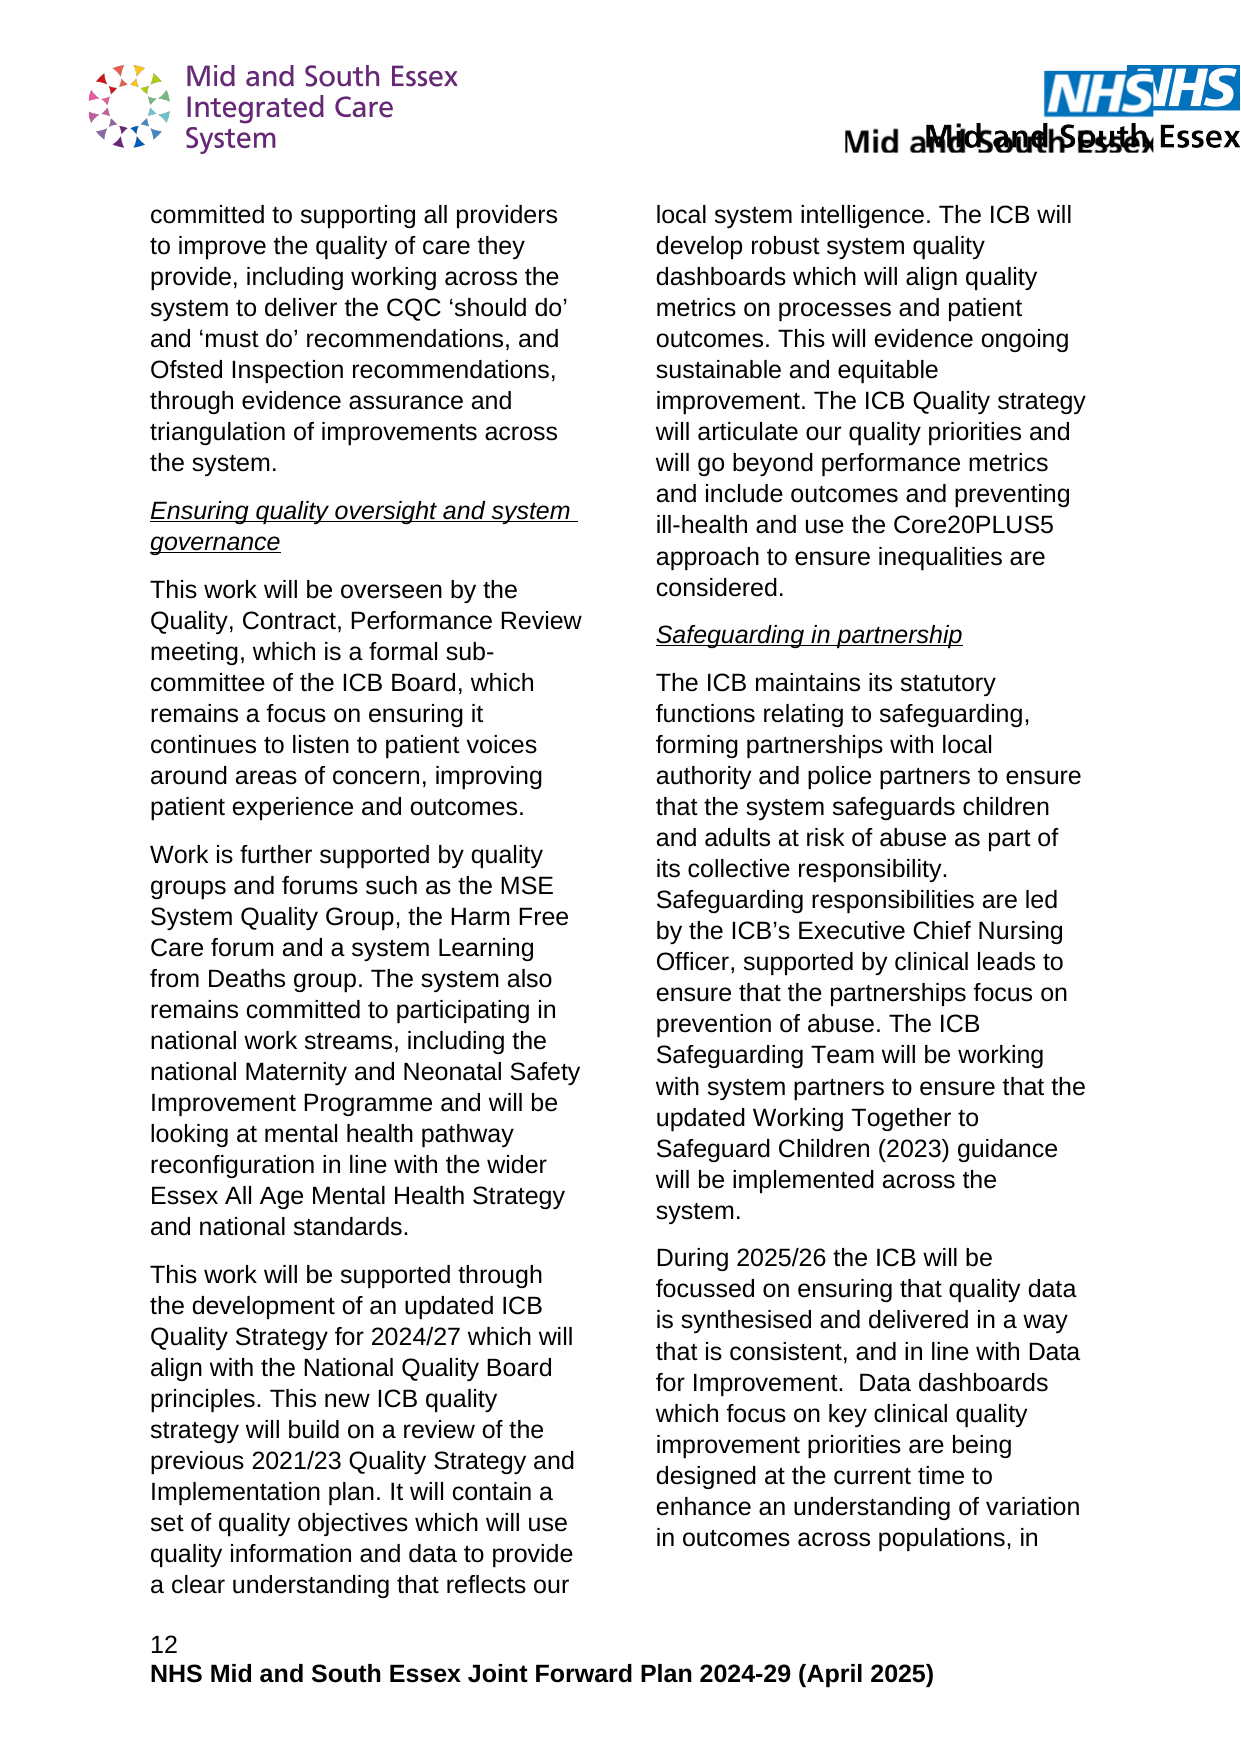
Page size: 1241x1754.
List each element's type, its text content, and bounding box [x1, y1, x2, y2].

text Safeguarding in partnership [656, 620, 1090, 649]
text This work will be supported through the development of an updated ICB Quality Strategy for 2024/27 which will align with the National Quality Board principles. This new ICB quality strategy will build on a review of the previous 2021/23 Quality Strategy and Implementation plan. It will contain a set of quality objectives which will use quality information and data to provide a clear understanding that reflects our local system intelligence. The ICB will develop robust system quality dashboards which will align quality metrics on processes and patient outcomes. This will evidence ongoing sustainable and equitable improvement. The ICB Quality strategy will articulate our quality priorities and will go beyond performance metrics and include outcomes and preventing ill-health and use the Core20PLUS5 approach to ensure inequalities are considered. [150, 1260, 585, 1599]
text This work will be supported through the development of an updated ICB Quality Strategy for 2024/27 which will align with the National Quality Board principles. This new ICB quality strategy will build on a review of the previous 2021/23 Quality Strategy and Implementation plan. It will contain a set of quality objectives which will use quality information and data to provide a clear understanding that reflects our local system intelligence. The ICB will develop robust system quality dashboards which will align quality metrics on processes and patient outcomes. This will evidence ongoing sustainable and equitable improvement. The ICB Quality strategy will articulate our quality priorities and will go beyond performance metrics and include outcomes and preventing ill-health and use the Core20PLUS5 approach to ensure inequalities are considered. [656, 200, 1090, 601]
text This work will be overseen by the Quality, Contract, Performance Review meeting, which is a formal sub-committee of the ICB Board, which remains a focus on ensuring it continues to listen to patient voices around areas of concern, improving patient experience and outcomes. [150, 575, 585, 821]
text Work is further supported by quality groups and forums such as the MSE System Quality Group, the Harm Free Care forum and a system Learning from Deaths group. The system also remains committed to participating in national work streams, including the national Maternity and Neonatal Safety Improvement Programme and will be looking at mental health pathway reconfiguration in line with the wider Essex All Age Mental Health Strategy and national standards. [150, 840, 585, 1241]
picture [88, 65, 458, 154]
text Ensuring quality oversight and system governance [150, 496, 585, 556]
text The ICB maintains its statutory functions relating to safeguarding, forming partnerships with local authority and police partners to ensure that the system safeguards children and adults at risk of abuse as part of its collective responsibility. Safeguarding responsibilities are led by the ICB’s Executive Chief Nursing Officer, supported by clinical leads to ensure that the partnerships focus on prevention of abuse. The ICB Safeguarding Team will be working with system partners to ensure that the updated Working Together to Safeguard Children (2023) guidance will be implemented across the system. [656, 668, 1090, 1224]
picture [843, 65, 1240, 153]
